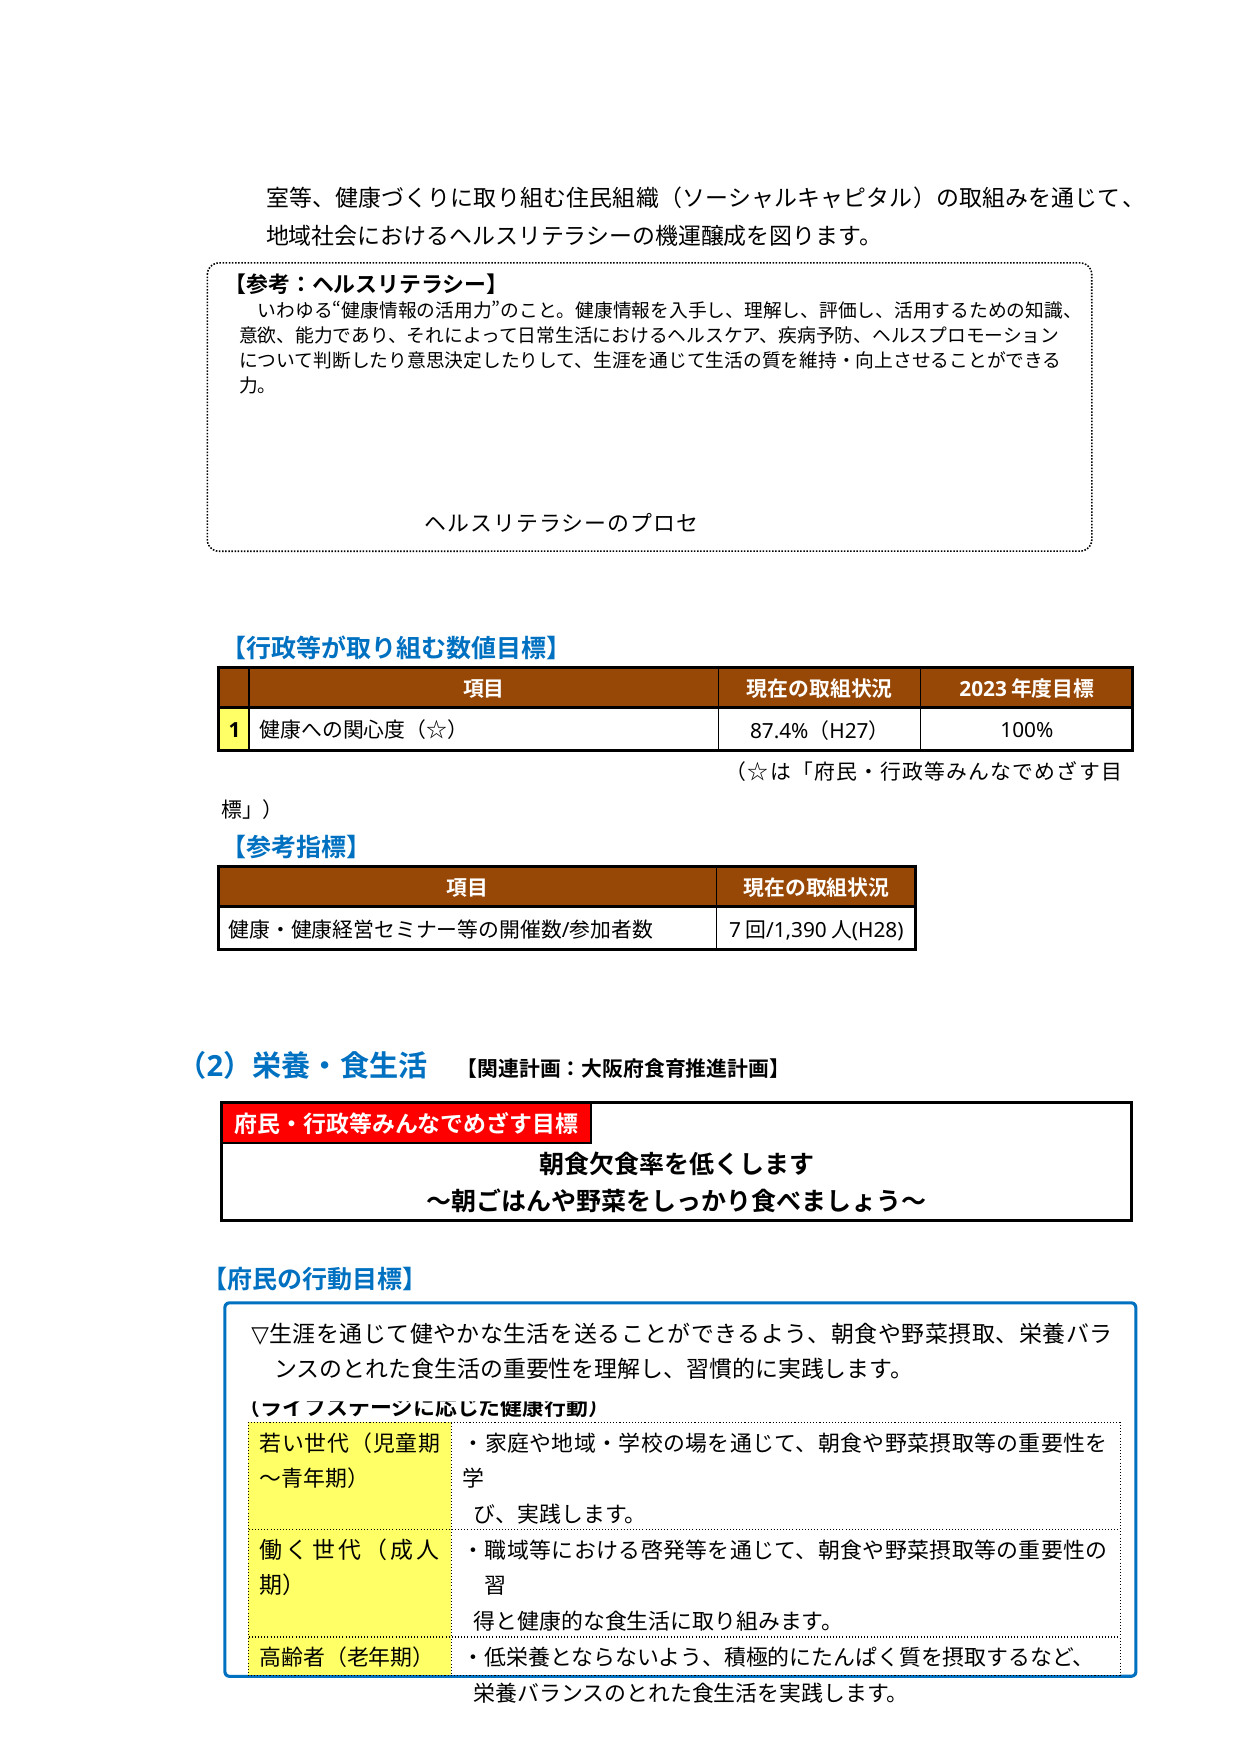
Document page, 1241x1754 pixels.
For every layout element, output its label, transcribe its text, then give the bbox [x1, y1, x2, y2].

table_cell 1 [220, 709, 248, 749]
table_header 項目 [250, 669, 718, 706]
text 【府民の行動目標】 [177, 1259, 1122, 1297]
text 【行政等が取り組む数値目標】 [221, 628, 1122, 666]
table_header 府民・行政等みんなでめざす目標 [223, 1104, 590, 1142]
text （2）栄養・食生活 【関連計画：大阪府食育推進計画】 [177, 1026, 1122, 1101]
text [243, 178, 1122, 253]
text 【参考指標】 [221, 827, 1122, 864]
table_header 現在の取組状況 [717, 868, 914, 905]
table_cell 87.4%（H27） [719, 709, 920, 749]
table_cell 健康・健康経営セミナー等の開催数/参加者数 [220, 908, 716, 948]
table_header [592, 1104, 1130, 1142]
table_header 現在の取組状況 [719, 669, 920, 706]
table_header [220, 669, 248, 706]
table_cell 7回/1,390人(H28) [717, 908, 914, 948]
table_cell 朝食欠食率を低くします ～朝ごはんや野菜をしっかり食べましょう～ [223, 1142, 1130, 1219]
table_cell 健康への関心度（☆） [250, 709, 718, 749]
table_cell 100% [921, 709, 1131, 749]
table_header 2023年度目標 [921, 669, 1131, 706]
table_header 項目 [220, 868, 716, 905]
text （☆は「府民・行政等みんなでめざす目標」） [221, 752, 1122, 827]
